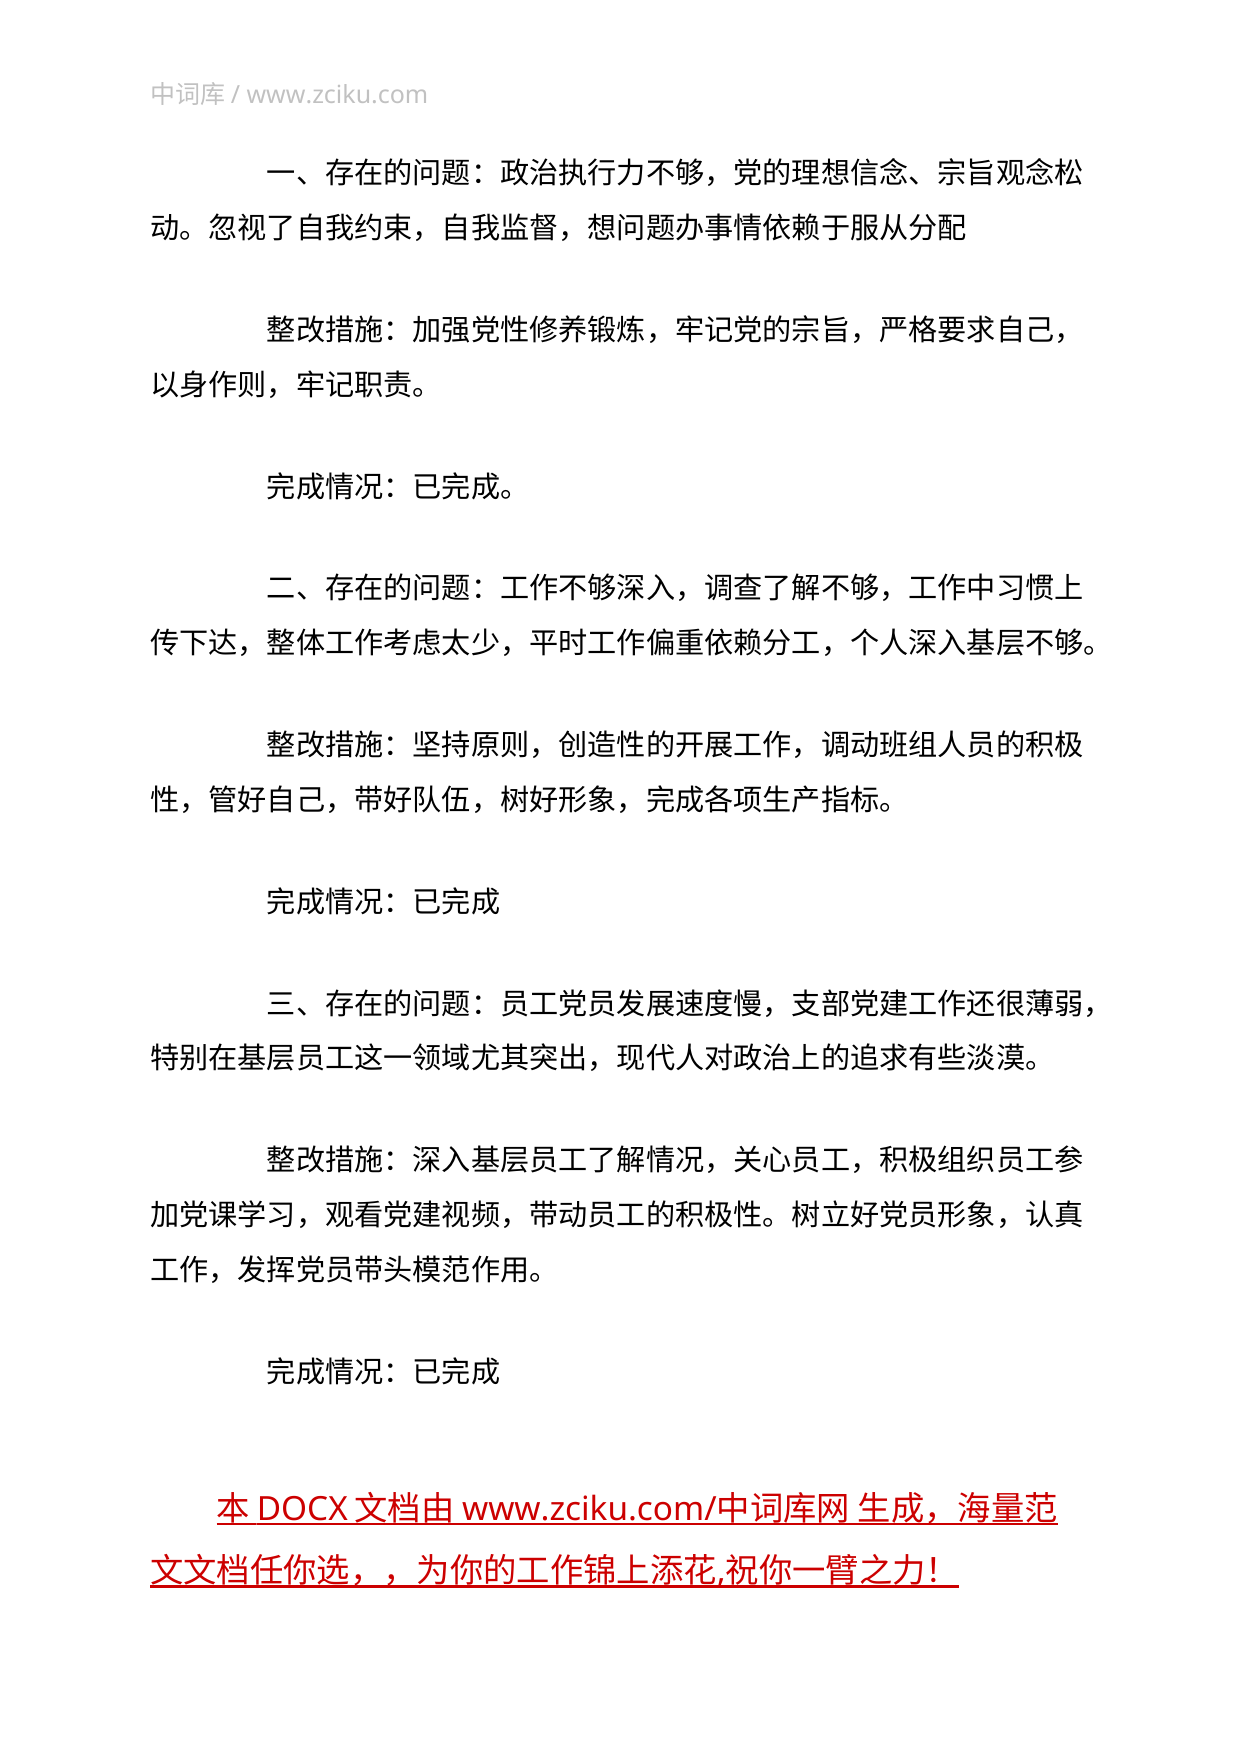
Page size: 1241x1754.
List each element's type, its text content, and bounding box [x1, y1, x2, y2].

text 完成情况：已完成 [150, 1348, 1090, 1391]
text 整改措施：深入基层员工了解情况，关心员工，积极组织员工参加党课学习，观看党建视频，带动员工的积极性。树立好党员形象，认真工作，发挥党员带头模范作用。 [150, 1137, 1090, 1289]
text 二、存在的问题：工作不够深入，调查了解不够，工作中习惯上传下达，整体工作考虑太少，平时工作偏重依赖分工，个人深入基层不够。 [150, 565, 1090, 662]
text 完成情况：已完成 [150, 878, 1090, 921]
text 完成情况：已完成。 [150, 463, 1090, 506]
text 整改措施：加强党性修养锻炼，牢记党的宗旨，严格要求自己，以身作则，牢记职责。 [150, 307, 1090, 404]
text 一、存在的问题：政治执行力不够，党的理想信念、宗旨观念松动。忽视了自我约束，自我监督，想问题办事情依赖于服从分配 [150, 150, 1090, 247]
text 三、存在的问题：员工党员发展速度慢，支部党建工作还很薄弱，特别在基层员工这一领域尤其突出，现代人对政治上的追求有些淡漠。 [150, 980, 1090, 1077]
text 本DOCX文档由 www.zciku.com/中词库网 生成，海量范文文档任你选，，为你的工作锦上添花,祝你一臂之力！ [150, 1481, 1090, 1593]
text 整改措施：坚持原则，创造性的开展工作，调动班组人员的积极性，管好自己，带好队伍，树好形象，完成各项生产指标。 [150, 722, 1090, 819]
